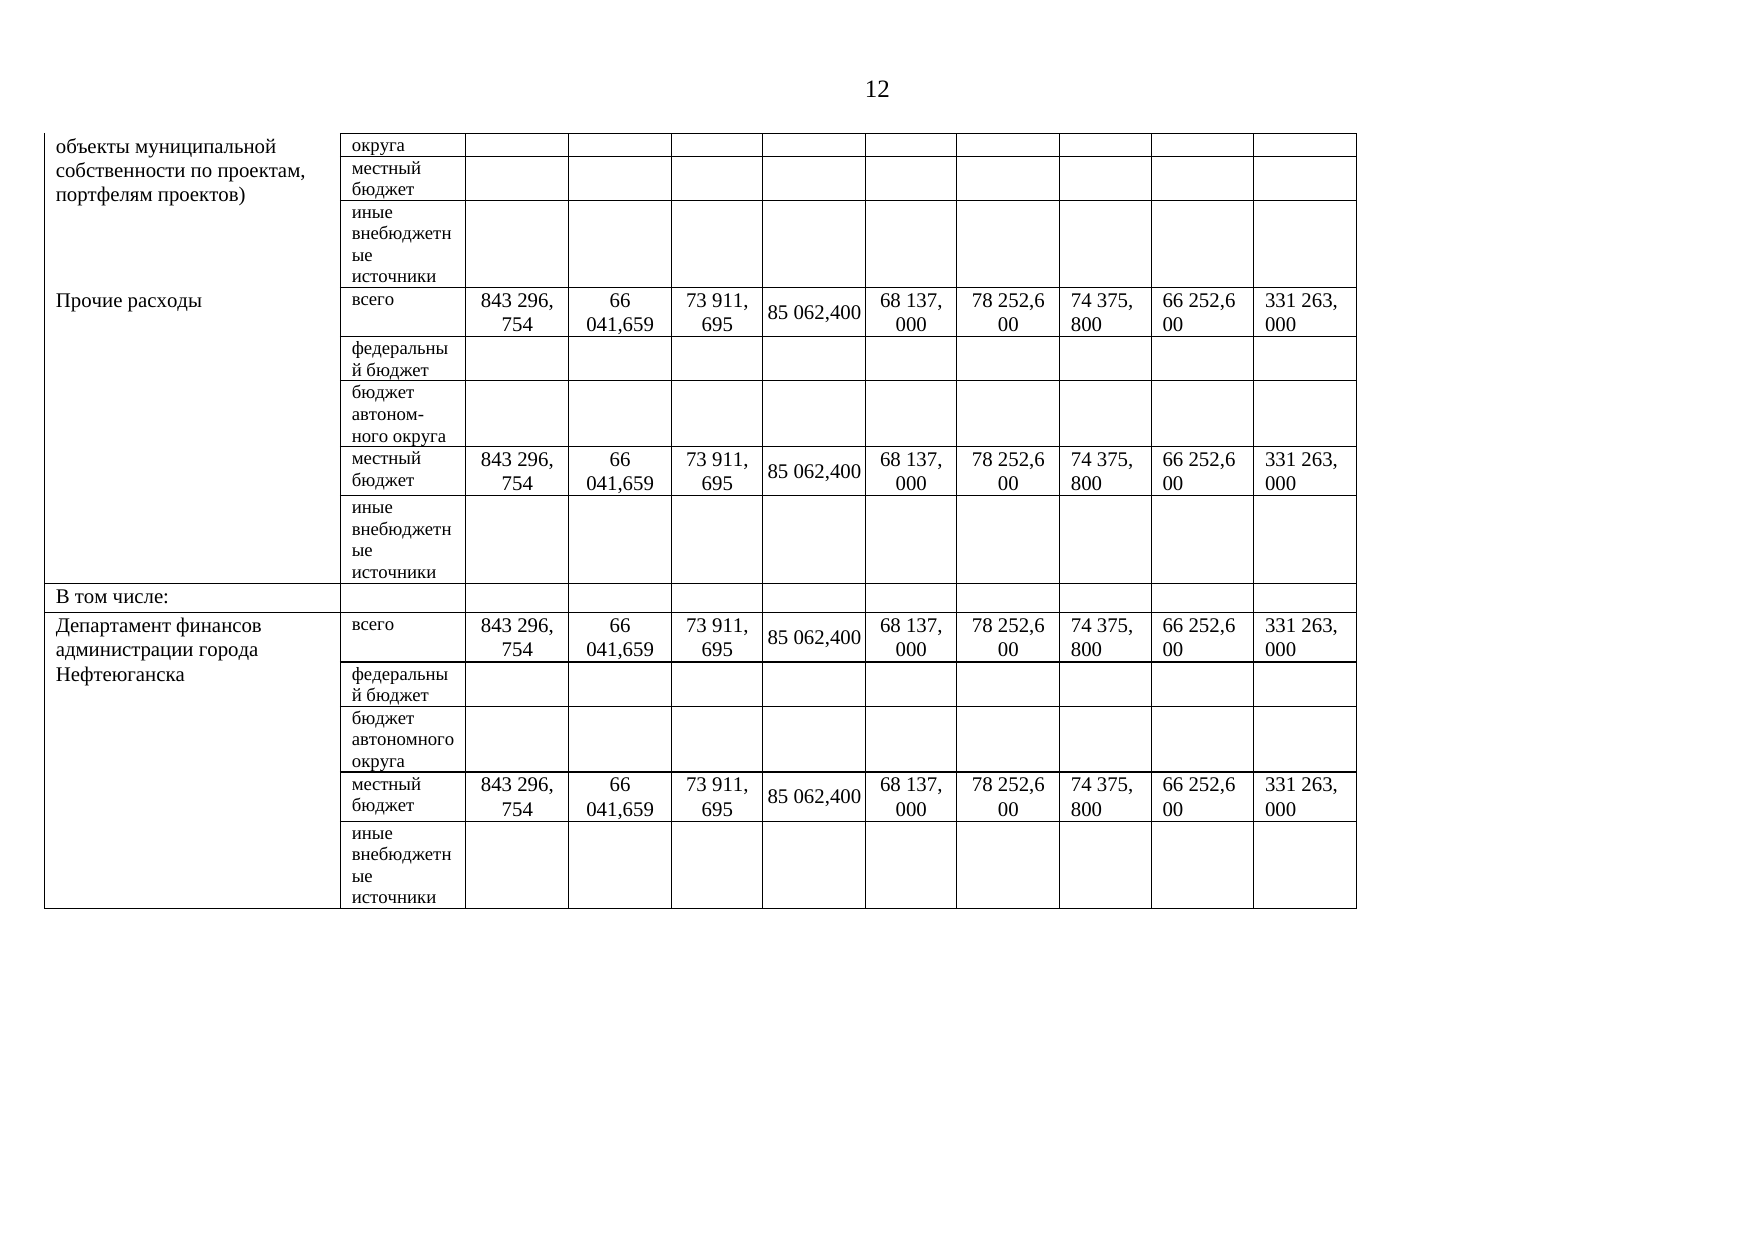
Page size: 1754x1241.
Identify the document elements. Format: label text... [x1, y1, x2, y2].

table_cell [569, 337, 671, 380]
table_cell 66 252,600 [1152, 613, 1253, 661]
table_cell [866, 337, 956, 380]
table_cell [957, 134, 1059, 156]
table_cell 66 252,600 [1152, 288, 1253, 336]
table_cell 331 263,000 [1254, 613, 1356, 661]
table_cell 74 375,800 [1060, 613, 1151, 661]
table_cell 843 296,754 [466, 447, 568, 495]
table_cell [672, 381, 762, 446]
table_cell [763, 584, 865, 612]
table_cell [957, 584, 1059, 612]
table_cell [866, 157, 956, 200]
table_cell [866, 201, 956, 287]
table_cell [1152, 707, 1253, 771]
table_cell 66 041,659 [569, 447, 671, 495]
table_cell [672, 134, 762, 156]
table_cell 73 911,695 [672, 613, 762, 661]
table_cell 73 911,695 [672, 288, 762, 336]
table_cell 66 252,600 [1152, 447, 1253, 495]
table_cell 68 137,000 [866, 613, 956, 661]
table_cell федеральный бюджет [341, 663, 465, 706]
table_cell бюджет автономного округа [341, 707, 465, 771]
table_cell [866, 381, 956, 446]
table_cell В том числе: [45, 584, 340, 612]
table_cell 68 137,000 [866, 447, 956, 495]
table_cell [763, 157, 865, 200]
table_cell 843 296,754 [466, 773, 568, 821]
table_cell [866, 663, 956, 706]
table_cell [1060, 584, 1151, 612]
table_cell [1152, 663, 1253, 706]
table_cell [569, 157, 671, 200]
table_cell 78 252,600 [957, 447, 1059, 495]
table_cell иные внебюджетные источники [341, 496, 465, 582]
table_cell всего [341, 288, 465, 336]
table_cell [1060, 381, 1151, 446]
table_cell 331 263,000 [1254, 447, 1356, 495]
table_cell [672, 201, 762, 287]
table_cell [763, 201, 865, 287]
table_cell [1152, 822, 1253, 908]
table_cell [1152, 337, 1253, 380]
table_cell [672, 157, 762, 200]
table_cell [1152, 496, 1253, 582]
table_cell [341, 584, 465, 612]
table_cell [866, 134, 956, 156]
table_cell [957, 157, 1059, 200]
table_cell [1060, 337, 1151, 380]
table_cell 66 041,659 [569, 288, 671, 336]
table_cell иные внебюджетные источники [341, 201, 465, 287]
table_cell местный бюджет [341, 447, 465, 495]
table_cell [763, 381, 865, 446]
table_cell [1152, 134, 1253, 156]
table_cell [569, 381, 671, 446]
table_cell [569, 496, 671, 582]
table_cell 843 296,754 [466, 288, 568, 336]
table_cell [1254, 201, 1356, 287]
table_cell [763, 663, 865, 706]
table_cell [672, 584, 762, 612]
table_cell [672, 822, 762, 908]
table_cell [957, 381, 1059, 446]
table_cell 78 252,600 [957, 773, 1059, 821]
table_cell [1152, 584, 1253, 612]
table_cell местный бюджет [341, 773, 465, 821]
table_cell 85 062,400 [763, 773, 865, 821]
table_cell [569, 707, 671, 771]
table_cell иные внебюджетные источники [341, 822, 465, 908]
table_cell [341, 134, 465, 156]
table_cell [1060, 707, 1151, 771]
table_cell [763, 496, 865, 582]
table_cell 68 137,000 [866, 288, 956, 336]
table_cell [957, 496, 1059, 582]
table_cell [957, 663, 1059, 706]
table_cell [1254, 157, 1356, 200]
table_cell [957, 822, 1059, 908]
table_cell 78 252,600 [957, 613, 1059, 661]
table_cell 74 375,800 [1060, 288, 1151, 336]
table_cell 85 062,400 [763, 613, 865, 661]
table_cell [1254, 822, 1356, 908]
table_cell 73 911,695 [672, 773, 762, 821]
table_cell 331 263,000 [1254, 773, 1356, 821]
table_cell 78 252,600 [957, 288, 1059, 336]
table_cell [672, 663, 762, 706]
table_cell [466, 337, 568, 380]
table_cell [466, 381, 568, 446]
table_cell [866, 707, 956, 771]
table_cell [1152, 157, 1253, 200]
table_cell федеральный бюджет [341, 337, 465, 380]
table_cell 85 062,400 [763, 288, 865, 336]
table_cell [957, 201, 1059, 287]
table_cell [1254, 134, 1356, 156]
table_cell бюджет автоном-ного округа [341, 381, 465, 446]
table_cell [866, 584, 956, 612]
table_cell 66 041,659 [569, 773, 671, 821]
table_cell [957, 337, 1059, 380]
table_cell [1060, 663, 1151, 706]
table_cell 66 041,659 [569, 613, 671, 661]
table_cell [1060, 134, 1151, 156]
table_cell [1254, 496, 1356, 582]
table_cell [1254, 663, 1356, 706]
table_cell [569, 134, 671, 156]
table_cell [569, 663, 671, 706]
table_cell [866, 822, 956, 908]
table_cell [466, 496, 568, 582]
table_cell [569, 201, 671, 287]
table_cell 74 375,800 [1060, 773, 1151, 821]
table_cell [466, 822, 568, 908]
table_cell [1254, 584, 1356, 612]
table_cell [1254, 337, 1356, 380]
table_cell [569, 822, 671, 908]
table_cell 68 137,000 [866, 773, 956, 821]
table_cell [466, 584, 568, 612]
table_cell Прочие расходы [45, 287, 340, 582]
table_cell [466, 157, 568, 200]
table_cell [672, 496, 762, 582]
table_cell [466, 707, 568, 771]
table_cell [957, 707, 1059, 771]
table_cell 74 375,800 [1060, 447, 1151, 495]
table_cell [466, 134, 568, 156]
table_cell [1254, 707, 1356, 771]
table_cell [1254, 381, 1356, 446]
table_cell [763, 707, 865, 771]
table_cell [763, 134, 865, 156]
table_cell [763, 822, 865, 908]
table_cell местный бюджет [341, 157, 465, 200]
table_cell [1060, 201, 1151, 287]
table_cell [672, 337, 762, 380]
table_cell [1060, 822, 1151, 908]
table_cell 85 062,400 [763, 447, 865, 495]
table_cell [569, 584, 671, 612]
table_cell Департамент финансов администрации города Нефтеюганска [45, 613, 340, 908]
table_cell 331 263,000 [1254, 288, 1356, 336]
table_cell всего [341, 613, 465, 661]
table_cell [466, 663, 568, 706]
table_cell 843 296,754 [466, 613, 568, 661]
table_cell [1060, 496, 1151, 582]
table_cell [1152, 201, 1253, 287]
table_cell [763, 337, 865, 380]
table_cell [1152, 381, 1253, 446]
table_cell [466, 201, 568, 287]
table_cell [672, 707, 762, 771]
table_cell 66 252,600 [1152, 773, 1253, 821]
table_cell [866, 496, 956, 582]
table_cell 73 911,695 [672, 447, 762, 495]
table_cell [1060, 157, 1151, 200]
